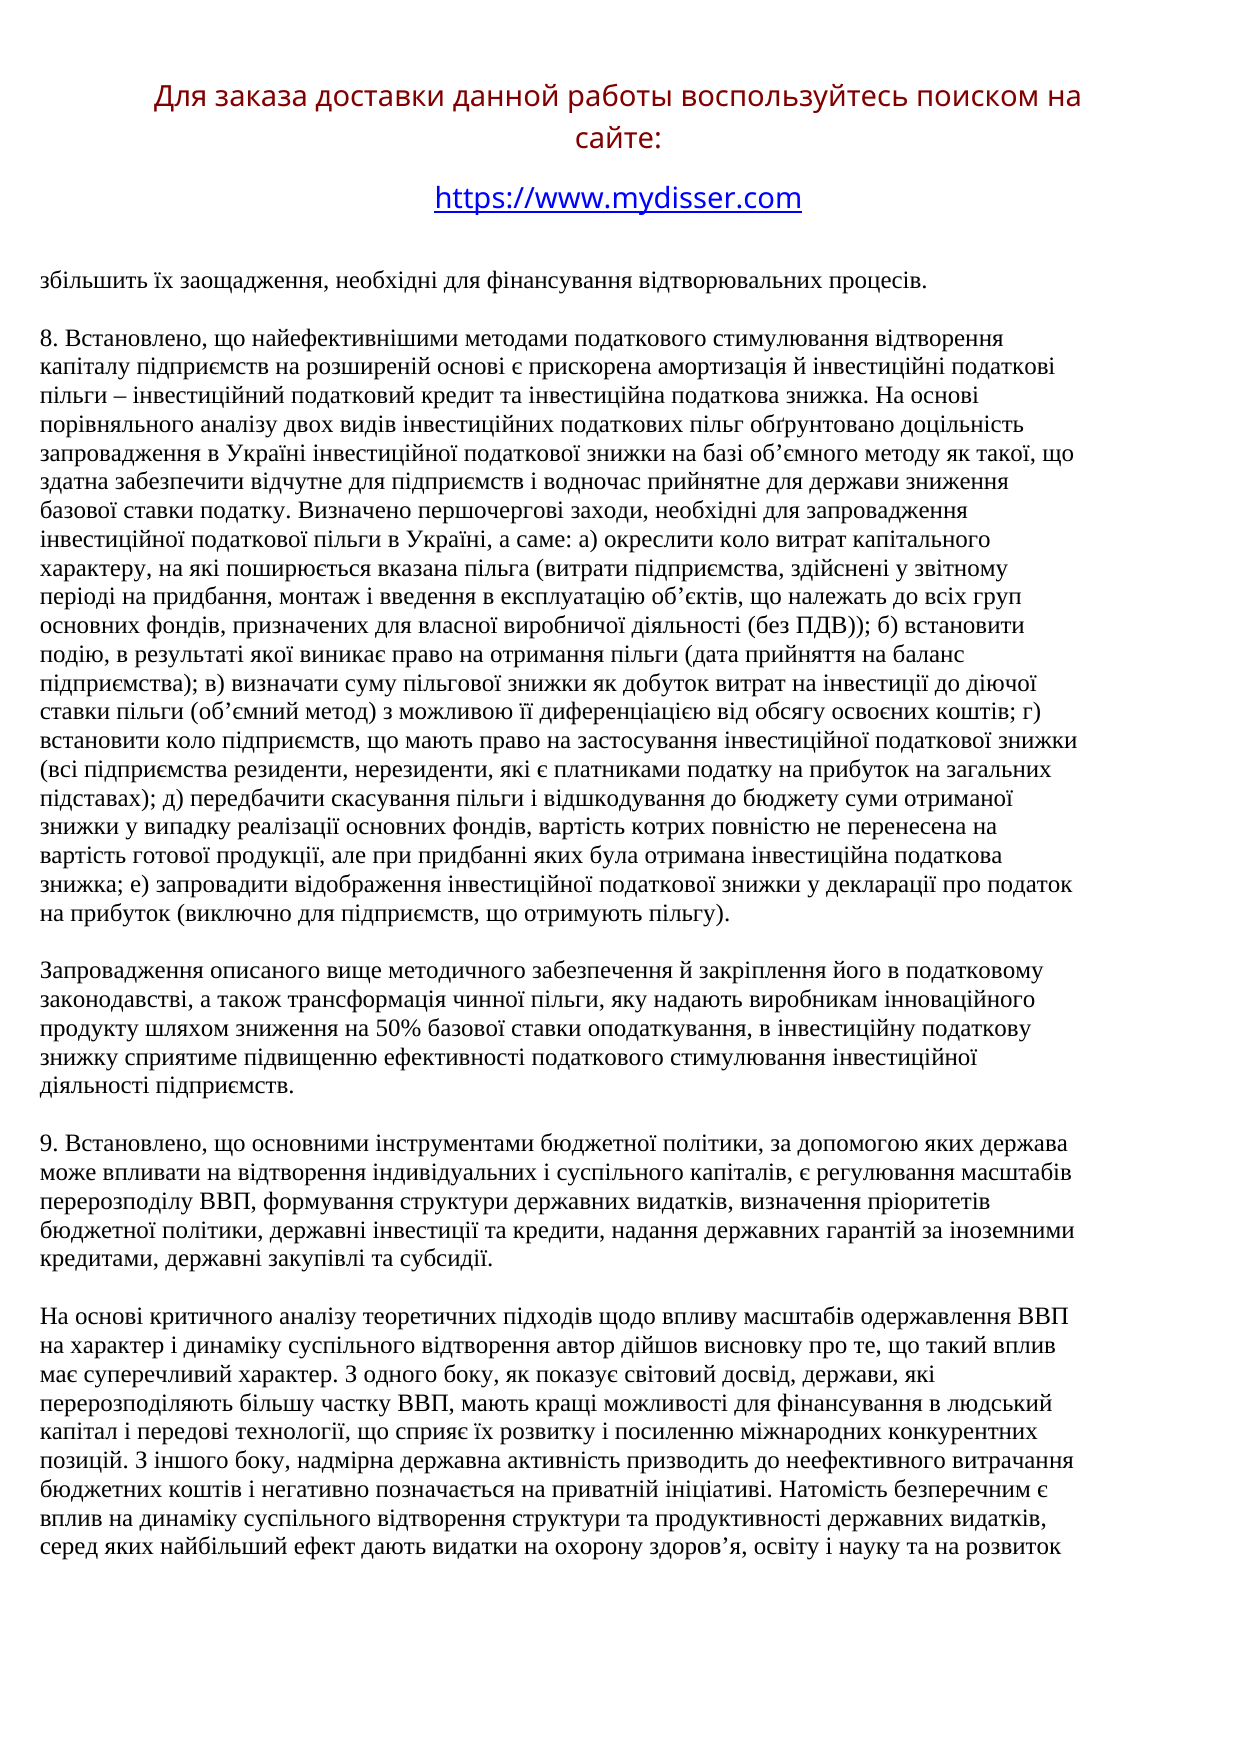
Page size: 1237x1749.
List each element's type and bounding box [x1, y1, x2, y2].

table_cell [40, 236, 1086, 1560]
